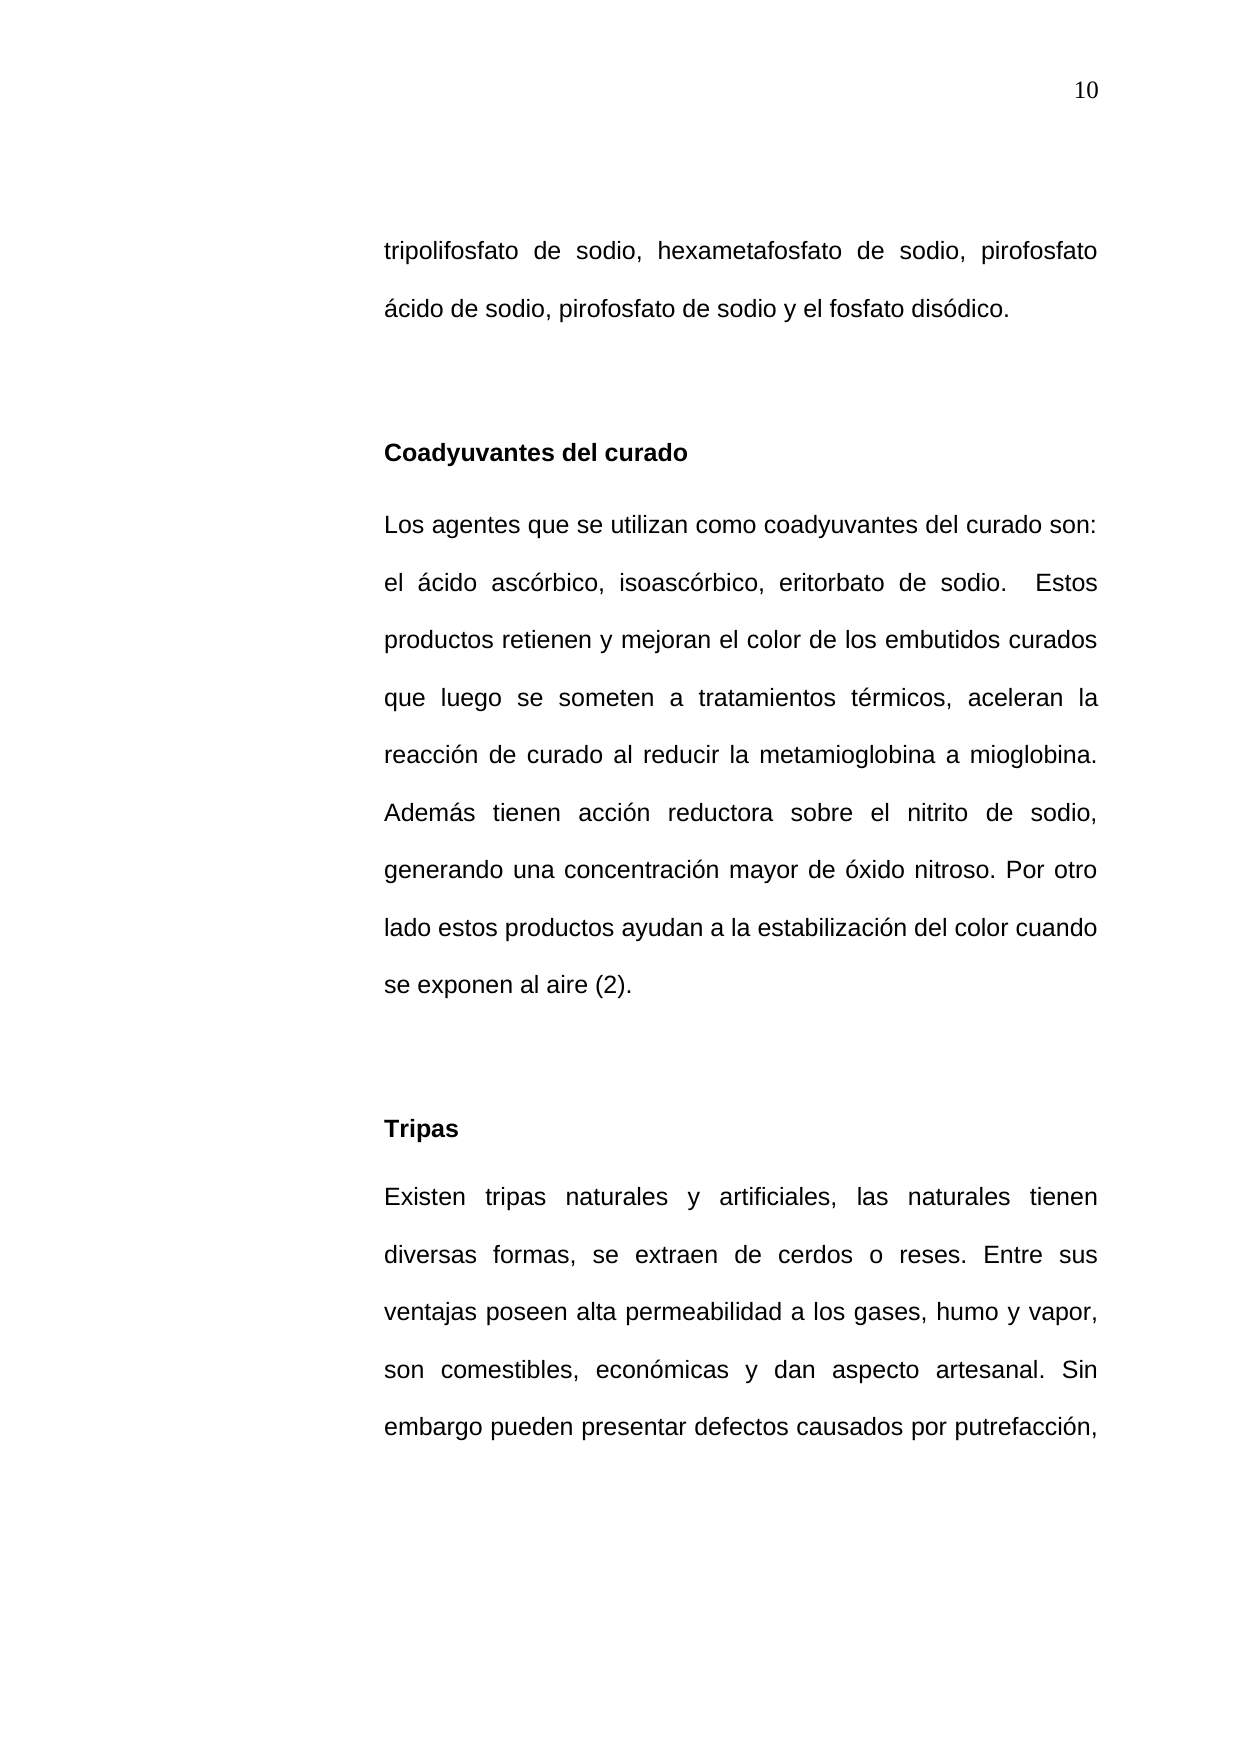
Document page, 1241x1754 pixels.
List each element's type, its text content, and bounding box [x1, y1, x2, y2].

text Tripas [310, 1114, 1099, 1143]
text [384, 236, 1099, 322]
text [384, 1182, 1099, 1441]
text Los agentes que se utilizan como coadyuvantes del curado son: el ácido ascórbico, isoascórbico, eritorbato de sodio. Estos productos retienen y mejoran el color de los embutidos curados que luego se someten a tratamientos térmicos, aceleran la reacción de curado al reducir la metamioglobina a mioglobina. Además tienen acción reductora sobre el nitrito de sodio, generando una concentración mayor de óxido nitroso. Por otro lado estos productos ayudan a la estabilización del color cuando se exponen al aire (2). [384, 510, 1099, 999]
text Coadyuvantes del curado [310, 438, 1099, 467]
